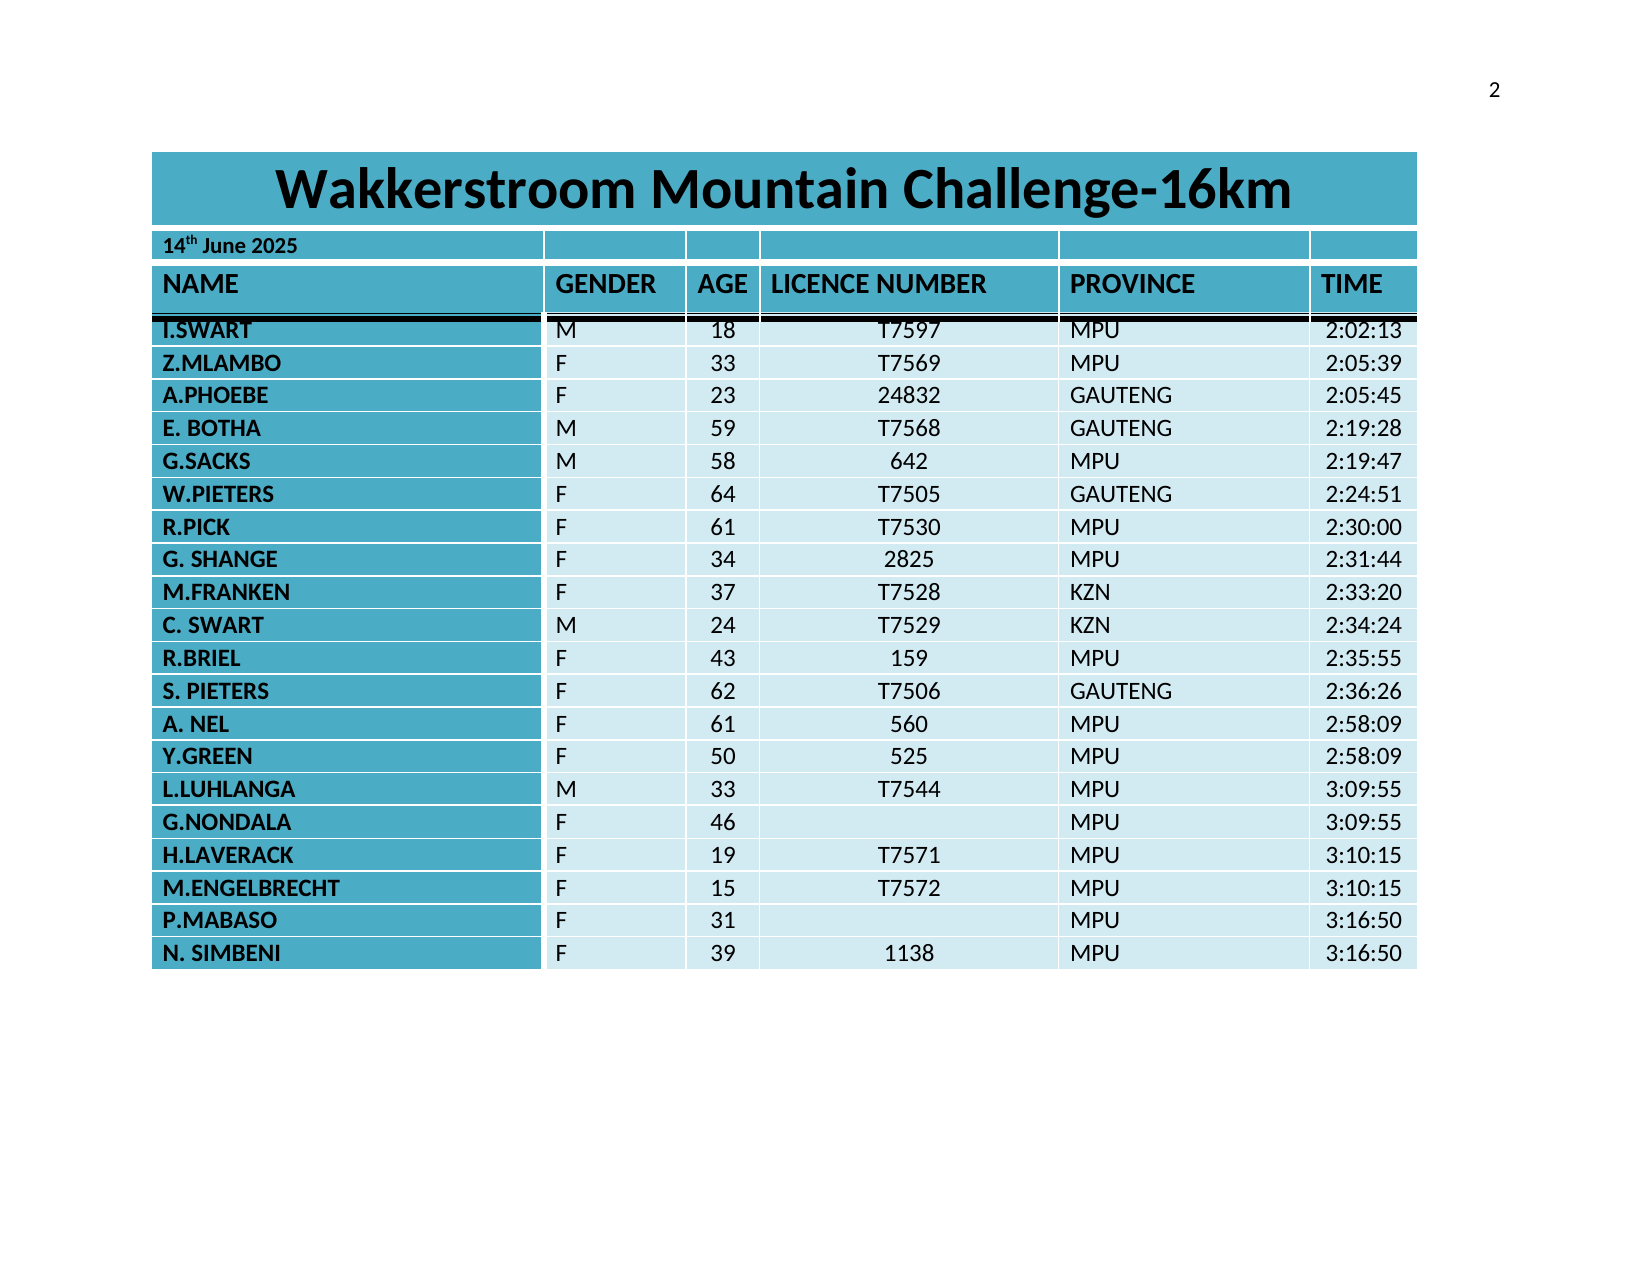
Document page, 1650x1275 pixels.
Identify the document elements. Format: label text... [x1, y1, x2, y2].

table_cell 2:35:55 [1310, 642, 1417, 673]
table_cell Z.MLAMBO [152, 347, 541, 378]
table_cell Y.GREEN [152, 741, 541, 772]
table_cell [1060, 231, 1309, 259]
table_cell MPU [1059, 905, 1309, 936]
table_cell LICENCE NUMBER [761, 266, 1058, 312]
table_cell 15 [687, 872, 759, 903]
table_cell 2:33:20 [1310, 577, 1417, 608]
table_cell M [547, 412, 685, 444]
table_cell 19 [687, 839, 759, 870]
table_cell 24 [687, 609, 759, 641]
table_cell 560 [760, 708, 1058, 739]
table_cell 2:19:28 [1310, 412, 1417, 444]
table_cell 31 [687, 905, 759, 936]
table_cell F [547, 905, 685, 936]
table_cell AGE [687, 266, 759, 312]
table_cell MPU [1059, 872, 1309, 903]
table_cell 2:19:47 [1310, 445, 1417, 476]
table_cell GAUTENG [1059, 380, 1309, 411]
table_cell [760, 806, 1058, 837]
table_cell MPU [1059, 937, 1309, 969]
table_cell [1311, 231, 1417, 259]
table_cell M [547, 445, 685, 476]
table_cell 64 [687, 478, 759, 509]
table_cell 34 [687, 544, 759, 575]
table_cell MPU [1059, 445, 1309, 476]
table_cell 2:34:24 [1310, 609, 1417, 641]
table_cell F [547, 872, 685, 903]
table_cell KZN [1059, 577, 1309, 608]
table_cell F [547, 741, 685, 772]
table_cell P.MABASO [152, 905, 541, 936]
table_cell F [547, 806, 685, 837]
table_cell 24832 [760, 380, 1058, 411]
table_cell M.ENGELBRECHT [152, 872, 541, 903]
table_cell N. SIMBENI [152, 937, 541, 969]
table_cell R.PICK [152, 511, 541, 542]
table_cell 2:30:00 [1310, 511, 1417, 542]
table_cell [687, 231, 759, 259]
table_cell 33 [687, 773, 759, 804]
table_cell T7572 [760, 872, 1058, 903]
table_cell MPU [1059, 544, 1309, 575]
table_cell 159 [760, 642, 1058, 673]
table_cell 2:05:39 [1310, 347, 1417, 378]
table_cell T7529 [760, 609, 1058, 641]
table_cell MPU [1059, 642, 1309, 673]
table_cell 23 [687, 380, 759, 411]
table_cell 2:58:09 [1310, 741, 1417, 772]
table_cell [545, 231, 685, 259]
table_cell F [547, 511, 685, 542]
table_cell 37 [687, 577, 759, 608]
table_cell A. NEL [152, 708, 541, 739]
table_cell T7528 [760, 577, 1058, 608]
table_cell 43 [687, 642, 759, 673]
table_cell M.FRANKEN [152, 577, 541, 608]
table_cell [761, 231, 1058, 259]
table_cell NAME [152, 266, 543, 312]
table_cell F [547, 675, 685, 706]
table_cell I.SWART [152, 322, 541, 345]
table_cell 39 [687, 937, 759, 969]
table_cell S. PIETERS [152, 675, 541, 706]
table_cell 2:02:13 [1310, 322, 1417, 345]
table_cell 59 [687, 412, 759, 444]
table_cell M [547, 773, 685, 804]
table_cell A.PHOEBE [152, 380, 541, 411]
table_cell 2:58:09 [1310, 708, 1417, 739]
table_cell 1138 [760, 937, 1058, 969]
table_cell KZN [1059, 609, 1309, 641]
table_cell W.PIETERS [152, 478, 541, 509]
table_cell MPU [1059, 839, 1309, 870]
table_cell MPU [1059, 708, 1309, 739]
table_cell L.LUHLANGA [152, 773, 541, 804]
table_cell G.SACKS [152, 445, 541, 476]
table_cell F [547, 577, 685, 608]
table_cell GAUTENG [1059, 478, 1309, 509]
table_cell 14th June 2025 [152, 231, 543, 259]
table_cell T7506 [760, 675, 1058, 706]
table_cell F [547, 937, 685, 969]
table_cell GAUTENG [1059, 675, 1309, 706]
table_cell T7530 [760, 511, 1058, 542]
table_cell MPU [1059, 741, 1309, 772]
table_cell 58 [687, 445, 759, 476]
table_cell T7544 [760, 773, 1058, 804]
table_cell C. SWART [152, 609, 541, 641]
table_cell 46 [687, 806, 759, 837]
table_cell E. BOTHA [152, 412, 541, 444]
table_cell T7505 [760, 478, 1058, 509]
table_cell F [547, 347, 685, 378]
table_cell R.BRIEL [152, 642, 541, 673]
table_cell TIME [1311, 266, 1417, 312]
table_cell [760, 905, 1058, 936]
table_cell T7571 [760, 839, 1058, 870]
table_cell 33 [687, 347, 759, 378]
table_cell M [547, 609, 685, 641]
table_cell MPU [1059, 806, 1309, 837]
table_cell F [547, 544, 685, 575]
table_cell 2825 [760, 544, 1058, 575]
table_cell MPU [1059, 773, 1309, 804]
table_cell 61 [687, 708, 759, 739]
table_cell T7597 [760, 322, 1058, 345]
table_cell 2:36:26 [1310, 675, 1417, 706]
table_cell T7569 [760, 347, 1058, 378]
table_cell PROVINCE [1060, 266, 1309, 312]
table_cell MPU [1059, 347, 1309, 378]
table_cell G.NONDALA [152, 806, 541, 837]
table_cell 61 [687, 511, 759, 542]
table_cell F [547, 708, 685, 739]
table_cell F [547, 380, 685, 411]
table_cell 3:16:50 [1310, 937, 1417, 969]
table_cell GENDER [545, 266, 685, 312]
table_cell 3:10:15 [1310, 872, 1417, 903]
table_cell G. SHANGE [152, 544, 541, 575]
table_cell F [547, 839, 685, 870]
table_cell MPU [1059, 322, 1309, 345]
table_header Wakkerstroom Mountain Challenge-16km [152, 152, 1417, 225]
table_cell 50 [687, 741, 759, 772]
table_cell 3:16:50 [1310, 905, 1417, 936]
table_cell F [547, 642, 685, 673]
table_cell F [547, 478, 685, 509]
table_cell MPU [1059, 511, 1309, 542]
table_cell 3:10:15 [1310, 839, 1417, 870]
table_cell M [547, 322, 685, 345]
table_cell 3:09:55 [1310, 773, 1417, 804]
table_cell H.LAVERACK [152, 839, 541, 870]
table_cell GAUTENG [1059, 412, 1309, 444]
table_cell 2:24:51 [1310, 478, 1417, 509]
table_cell 18 [687, 322, 759, 345]
table_cell 642 [760, 445, 1058, 476]
table_cell 2:05:45 [1310, 380, 1417, 411]
table_cell 3:09:55 [1310, 806, 1417, 837]
table_cell 525 [760, 741, 1058, 772]
table_cell T7568 [760, 412, 1058, 444]
table_cell 62 [687, 675, 759, 706]
table_cell 2:31:44 [1310, 544, 1417, 575]
